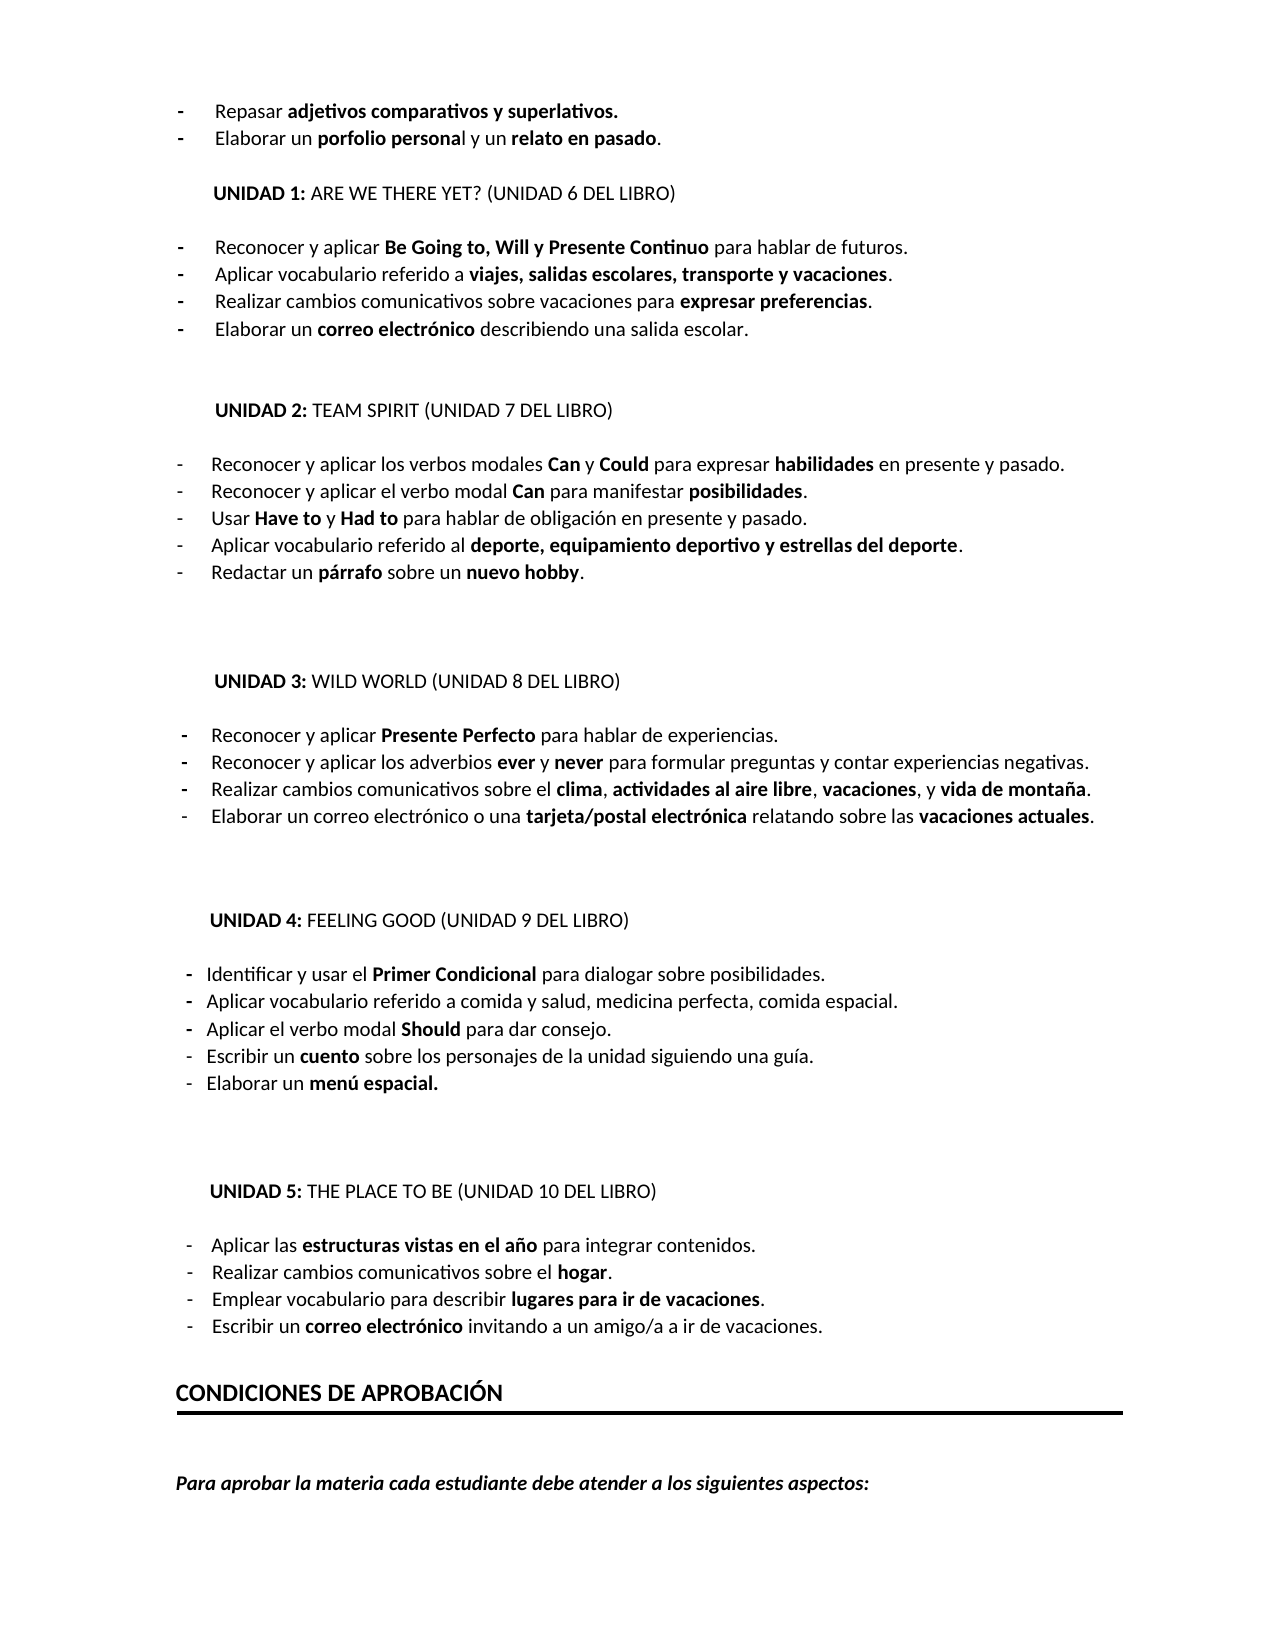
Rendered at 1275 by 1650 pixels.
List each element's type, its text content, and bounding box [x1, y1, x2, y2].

list Elaborar un porfolio personal y un relato en pasado. [177, 125, 1121, 151]
text - Reconocer y aplicar Presente Perfecto para hablar de experiencias. [162, 722, 1121, 747]
text - Reconocer y aplicar el verbo modal Can para manifestar posibilidades. [162, 478, 1121, 504]
text - Reconocer y aplicar los adverbios ever y never para formular preguntas y contar experiencias negativas. [162, 749, 1121, 774]
text - Redactar un párrafo sobre un nuevo hobby. [162, 559, 1121, 585]
text - Aplicar el verbo modal Should para dar consejo. [162, 1016, 1121, 1041]
text - Reconocer y aplicar los verbos modales Can y Could para expresar habilidades en presente y pasado. [162, 451, 1121, 477]
text - Elaborar un correo electrónico o una tarjeta/postal electrónica relatando sobre las vacaciones actuales. [162, 803, 1121, 829]
text - Usar Have to y Had to para hablar de obligación en presente y pasado. [162, 505, 1121, 531]
text - Realizar cambios comunicativos sobre el hogar. [177, 1259, 1121, 1285]
text UNIDAD 1: ARE WE THERE YET? (UNIDAD 6 DEL LIBRO) [176, 180, 1181, 205]
text UNIDAD 2: TEAM SPIRIT (UNIDAD 7 DEL LIBRO) [215, 397, 1121, 422]
list Reconocer y aplicar Be Going to, Will y Presente Continuo para hablar de futuros. [177, 234, 1121, 259]
list Aplicar vocabulario referido a viajes, salidas escolares, transporte y vacaciones. [177, 261, 1121, 287]
text UNIDAD 5: THE PLACE TO BE (UNIDAD 10 DEL LIBRO) [162, 1178, 1121, 1204]
list Elaborar un correo electrónico describiendo una salida escolar. [177, 316, 1121, 341]
text - Realizar cambios comunicativos sobre el clima, actividades al aire libre, vacaciones, y vida de montaña. [162, 776, 1121, 802]
text UNIDAD 3: WILD WORLD (UNIDAD 8 DEL LIBRO) [162, 668, 1121, 693]
text - Elaborar un menú espacial. [162, 1070, 1121, 1095]
text - Escribir un correo electrónico invitando a un amigo/a a ir de vacaciones. [177, 1314, 1121, 1339]
text UNIDAD 4: FEELING GOOD (UNIDAD 9 DEL LIBRO) [162, 907, 1121, 933]
text - Aplicar vocabulario referido a comida y salud, medicina perfecta, comida espacial. [162, 989, 1121, 1014]
text - Identificar y usar el Primer Condicional para dialogar sobre posibilidades. [162, 962, 1121, 987]
list Repasar adjetivos comparativos y superlativos. [177, 98, 1121, 123]
subtitle CONDICIONES DE APROBACIÓN [176, 1377, 1123, 1407]
text - Aplicar vocabulario referido al deporte, equipamiento deportivo y estrellas del deporte. [162, 532, 1121, 558]
text Para aprobar la materia cada estudiante debe atender a los siguientes aspectos: [176, 1470, 1123, 1495]
text - Emplear vocabulario para describir lugares para ir de vacaciones. [177, 1287, 1121, 1312]
list Realizar cambios comunicativos sobre vacaciones para expresar preferencias. [177, 289, 1121, 314]
text - Escribir un cuento sobre los personajes de la unidad siguiendo una guía. [162, 1043, 1121, 1068]
text - Aplicar las estructuras vistas en el año para integrar contenidos. [162, 1232, 1121, 1258]
